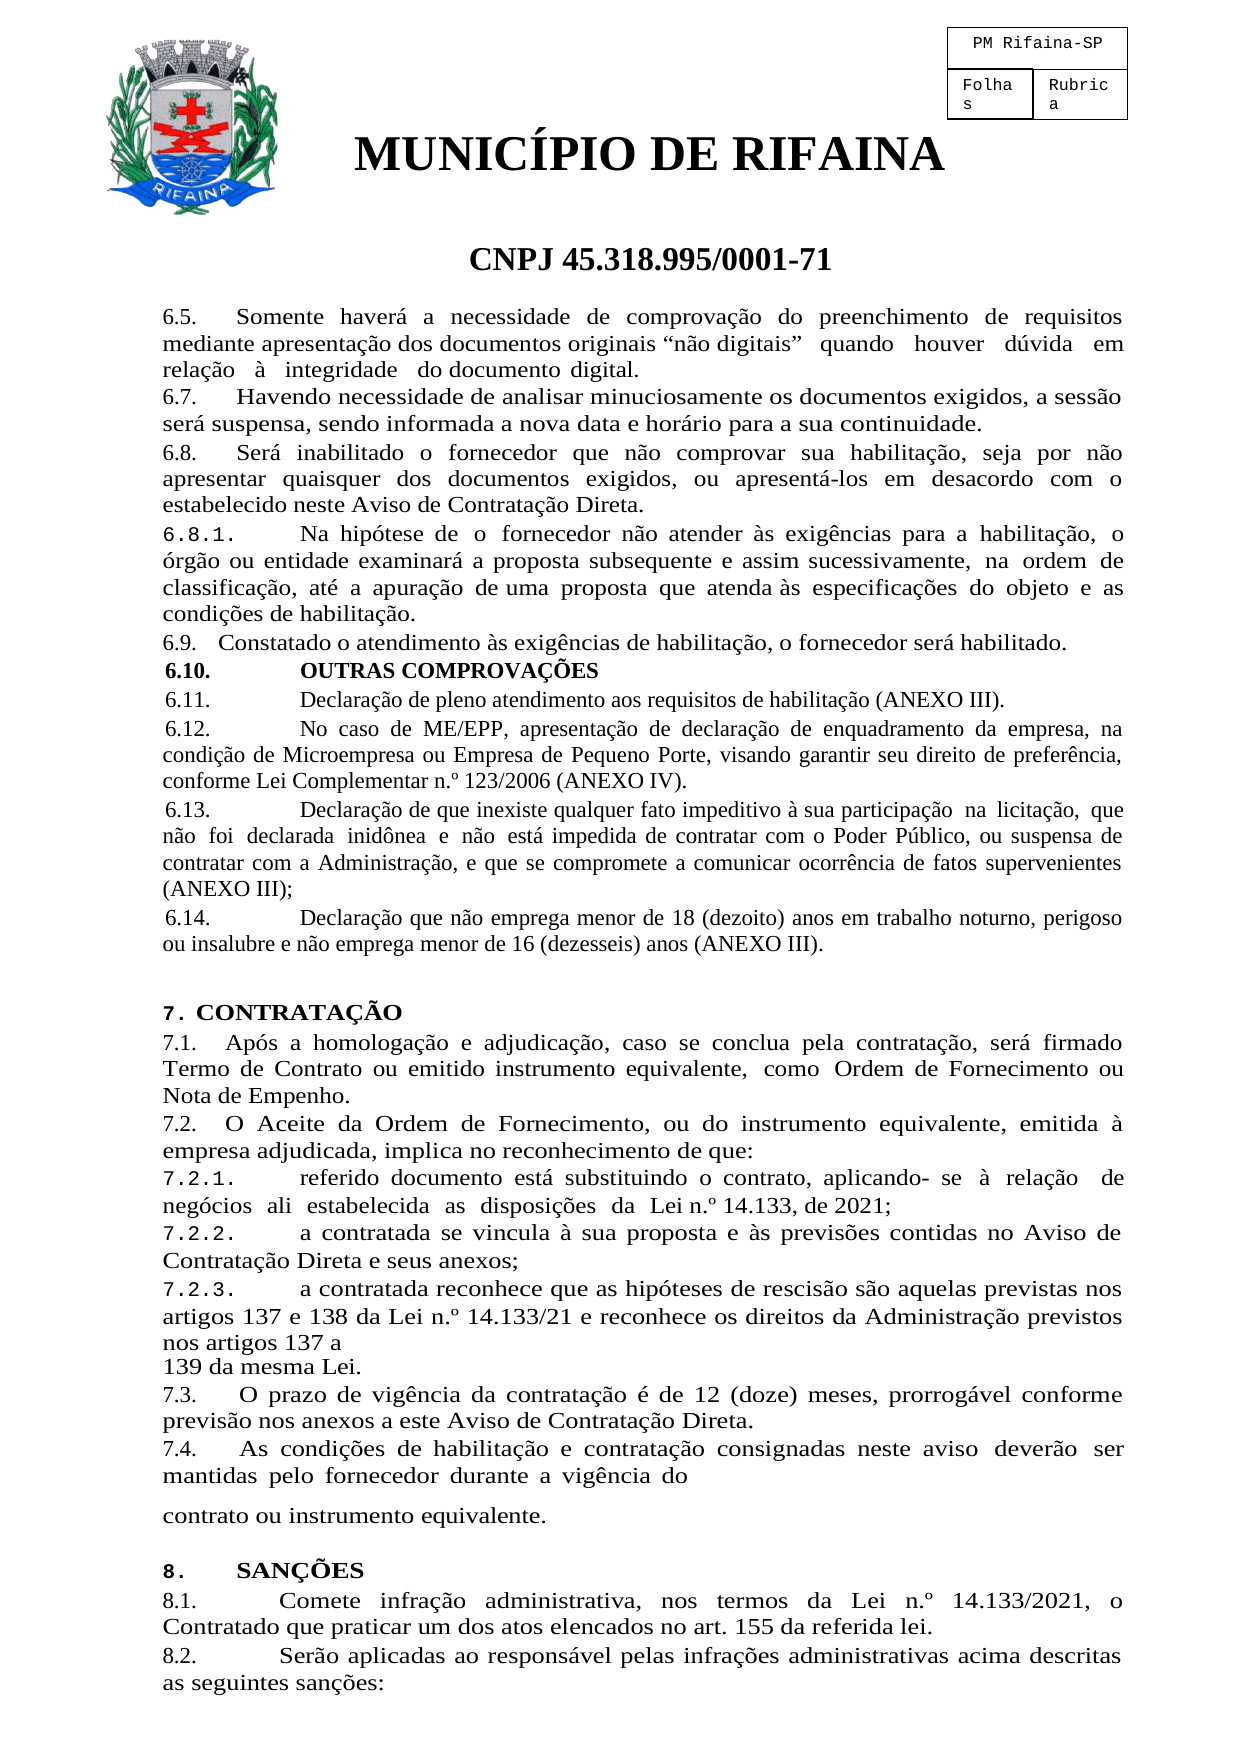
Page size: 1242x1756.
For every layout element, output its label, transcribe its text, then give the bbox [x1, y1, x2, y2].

text 139 da mesma Lei. [162, 1356, 1168, 1379]
list Serão aplicadas ao responsável pelas infrações administrativas acima descritas as seguintes sanções: [162, 1642, 1123, 1695]
list O Aceite da Ordem de Fornecimento, ou do instrumento equivalente, emitida à empresa adjudicada, implica no reconhecimento de que: [162, 1110, 1124, 1163]
list Na hipótese de o fornecedor não atender às exigências para a habilitação, o órgão ou entidade examinará a proposta subsequente e assim sucessivamente, na ordem de classificação, até a apuração de uma proposta que atenda às especificações do objeto e as condições de habilitação. [162, 520, 1124, 626]
list a contratada reconhece que as hipóteses de rescisão são aquelas previstas nos artigos 137 e 138 da Lei n.º 14.133/21 e reconhece os direitos da Administração previstos nos artigos 137 a [162, 1275, 1124, 1356]
list Após a homologação e adjudicação, caso se conclua pela contratação, será firmado Termo de Contrato ou emitido instrumento equivalente, como Ordem de Fornecimento ou Nota de Empenho. [162, 1029, 1124, 1108]
list Declaração de que inexiste qualquer fato impeditivo à sua participação na licitação, que não foi declarada inidônea e não está impedida de contratar com o Poder Público, ou suspensa de contratar com a Administração, e que se compromete a comunicar ocorrência de fatos supervenientes (ANEXO III); [162, 796, 1124, 902]
list O prazo de vigência da contratação é de 12 (doze) meses, prorrogável conforme previsão nos anexos a este Aviso de Contratação Direta. [162, 1381, 1124, 1433]
subtitle OUTRAS COMPROVAÇÕES [165, 657, 1168, 683]
subtitle CONTRATAÇÃO [162, 999, 1168, 1027]
list Somente haverá a necessidade de comprovação do preenchimento de requisitos mediante apresentação dos documentos originais “não digitais” quando houver dúvida em relação à integridade do documento digital. [162, 303, 1124, 382]
list Comete infração administrativa, nos termos da Lei n.º 14.133/2021, o Contratado que praticar um dos atos elencados no art. 155 da referida lei. [162, 1587, 1124, 1640]
list As condições de habilitação e contratação consignadas neste aviso deverão ser mantidas pelo fornecedor durante a vigência do [162, 1435, 1124, 1488]
list a contratada se vincula à sua proposta e às previsões contidas no Aviso de Contratação Direta e seus anexos; [162, 1219, 1123, 1273]
list No caso de ME/EPP, apresentação de declaração de enquadramento da empresa, na condição de Microempresa ou Empresa de Pequeno Porte, visando garantir seu direito de preferência, conforme Lei Complementar n.º 123/2006 (ANEXO IV). [162, 715, 1124, 794]
list Declaração de pleno atendimento aos requisitos de habilitação (ANEXO III). [162, 686, 1123, 712]
picture [105, 36, 278, 215]
subtitle SANÇÕES [162, 1557, 1168, 1585]
list Será inabilitado o fornecedor que não comprovar sua habilitação, seja por não apresentar quaisquer dos documentos exigidos, ou apresentá-los em desacordo com o estabelecido neste Aviso de Contratação Direta. [162, 439, 1124, 518]
list referido documento está substituindo o contrato, aplicando- se à relação de negócios ali estabelecida as disposições da Lei n.º 14.133, de 2021; [162, 1164, 1124, 1218]
list Havendo necessidade de analisar minuciosamente os documentos exigidos, a sessão será suspensa, sendo informada a nova data e horário para a sua continuidade. [162, 383, 1123, 436]
list Constatado o atendimento às exigências de habilitação, o fornecedor será habilitado. [162, 629, 1124, 655]
list Declaração que não emprega menor de 18 (dezoito) anos em trabalho noturno, perigoso ou insalubre e não emprega menor de 16 (dezesseis) anos (ANEXO III). [162, 904, 1123, 957]
text contrato ou instrumento equivalente. [162, 1502, 1168, 1529]
